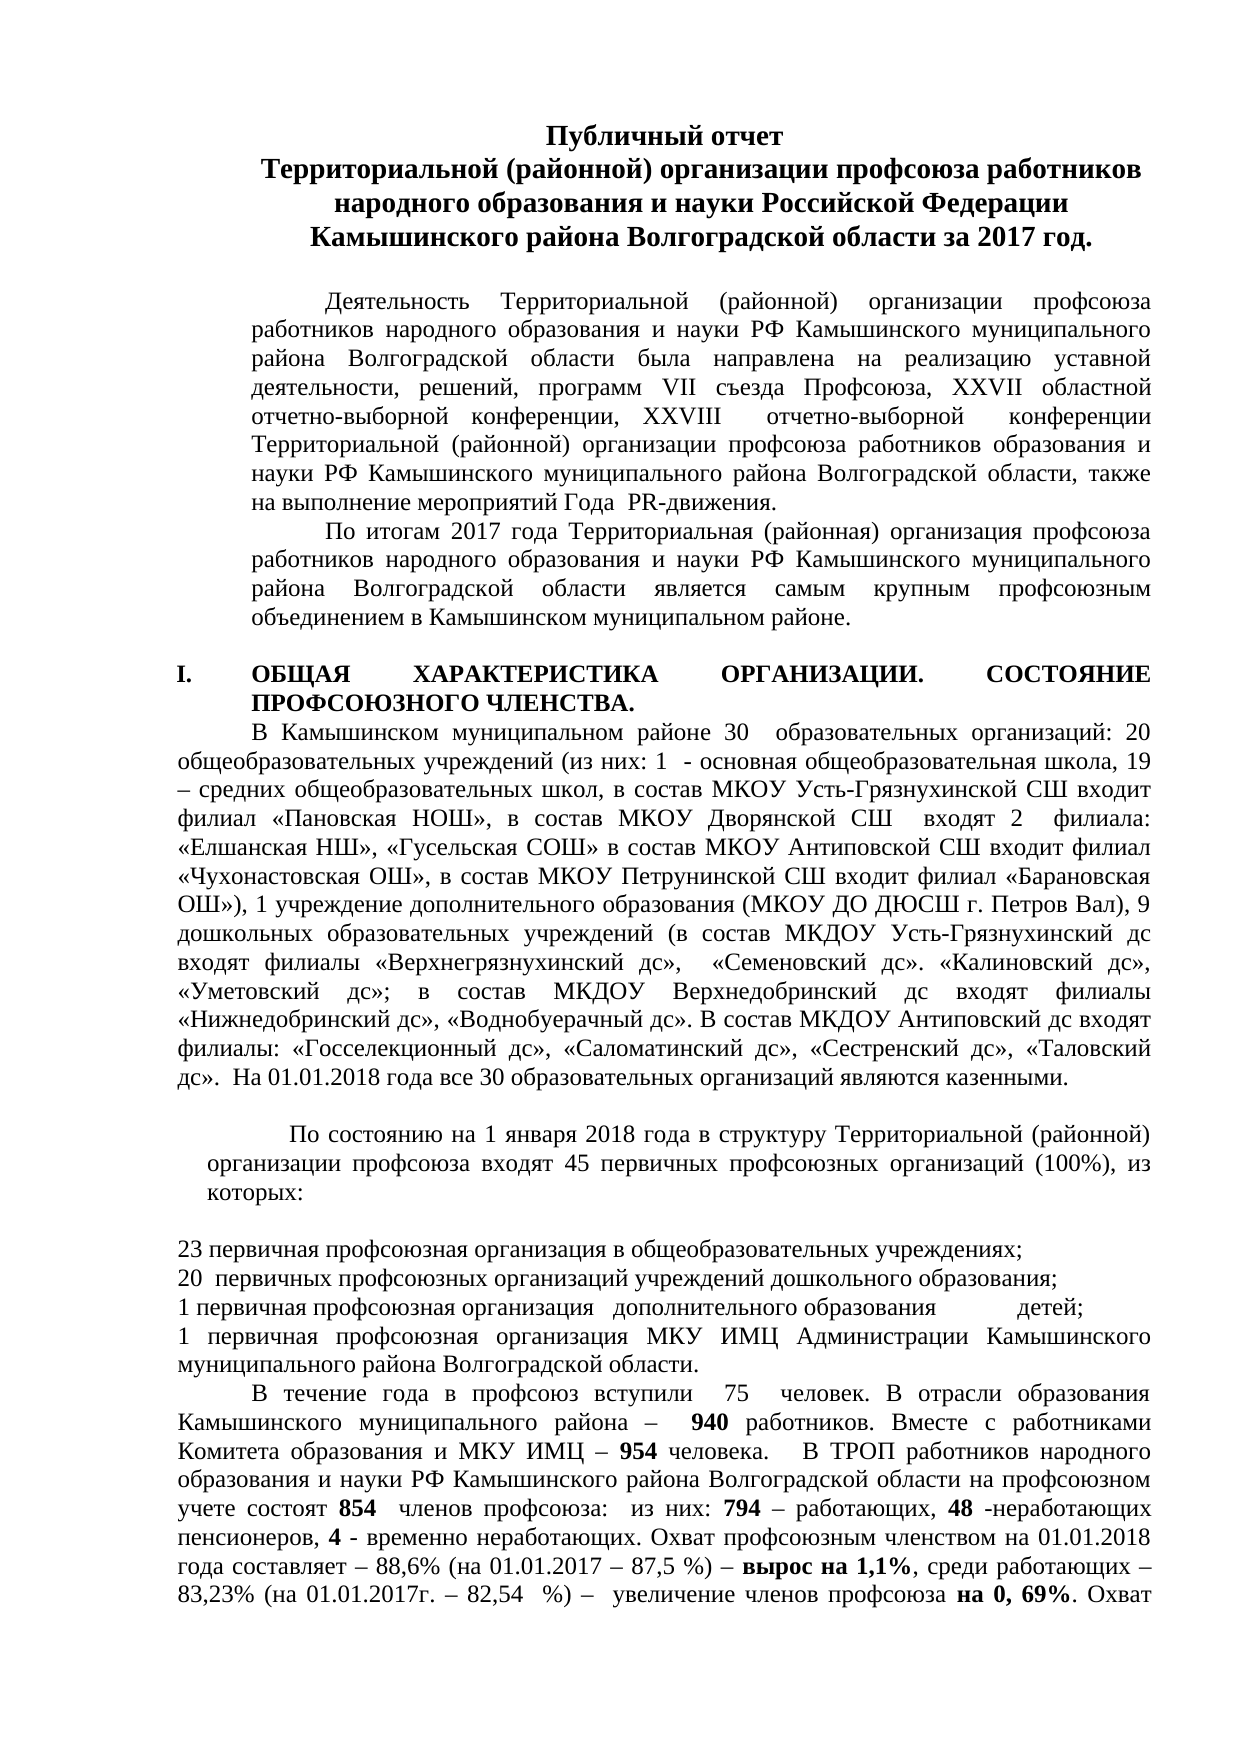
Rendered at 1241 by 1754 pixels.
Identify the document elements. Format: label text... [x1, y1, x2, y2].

text 1 первичная профсоюзная организация дополнительного образования детей; [177, 1292, 1152, 1321]
text 20 первичных профсоюзных организаций учреждений дошкольного образования; [177, 1263, 1152, 1292]
text Публичный отчет [177, 118, 1152, 152]
text В Камышинском муниципальном районе 30 образовательных организаций: 20 общеобразовательных учреждений (из них: 1 - основная общеобразовательная школа, 19 – средних общеобразовательных школ, в состав МКОУ Усть-Грязнухинской СШ входит филиал «Пановская НОШ», в состав МКОУ Дворянской СШ входят 2 филиала: «Елшанская НШ», «Гусельская СОШ» в состав МКОУ Антиповской СШ входит филиал «Чухонастовская ОШ», в состав МКОУ Петрунинской СШ входит филиал «Барановская ОШ»), 1 учреждение дополнительного образования (МКОУ ДО ДЮСШ г. Петров Вал), 9 дошкольных образовательных учреждений (в состав МКДОУ Усть-Грязнухинский дс входят филиалы «Верхнегрязнухинский дс», «Семеновский дс». «Калиновский дс», «Уметовский дс»; в состав МКДОУ Верхнедобринский дс входят филиалы «Нижнедобринский дс», «Воднобуерачный дс». В состав МКДОУ Антиповский дс входят филиалы: «Госселекционный дс», «Саломатинский дс», «Сестренский дс», «Таловский дс». На 01.01.2018 года все 30 образовательных организаций являются казенными. [177, 717, 1152, 1091]
text 23 первичная профсоюзная организация в общеобразовательных учреждениях; [177, 1234, 1152, 1263]
list Территориальной (районной) организации профсоюза работников народного образования и науки Российской Федерации Камышинского района Волгоградской области за 2017 год. [251, 152, 1152, 252]
list ОБЩАЯ ХАРАКТЕРИСТИКА ОРГАНИЗАЦИИ. СОСТОЯНИЕ ПРОФСОЮЗНОГО ЧЛЕНСТВА. [176, 659, 1152, 717]
list Деятельность Территориальной (районной) организации профсоюза работников народного образования и науки РФ Камышинского муниципального района Волгоградской области была направлена на реализацию уставной деятельности, решений, программ VII съезда Профсоюза, XXVII областной отчетно-выборной конференции, XXVIII отчетно-выборной конференции Территориальной (районной) организации профсоюза работников образования и науки РФ Камышинского муниципального района Волгоградской области, также на выполнение мероприятий Года PR-движения. [251, 286, 1152, 516]
list По итогам 2017 года Территориальная (районная) организация профсоюза работников народного образования и науки РФ Камышинского муниципального района Волгоградской области является самым крупным профсоюзным объединением в Камышинском муниципальном районе. [251, 516, 1152, 631]
text По состоянию на 1 января 2018 года в структуру Территориальной (районной) организации профсоюза входят 45 первичных профсоюзных организаций (100%), из которых: [207, 1119, 1152, 1206]
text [177, 1378, 1152, 1608]
text 1 первичная профсоюзная организация МКУ ИМЦ Администрации Камышинского муниципального района Волгоградской области. [177, 1321, 1152, 1378]
